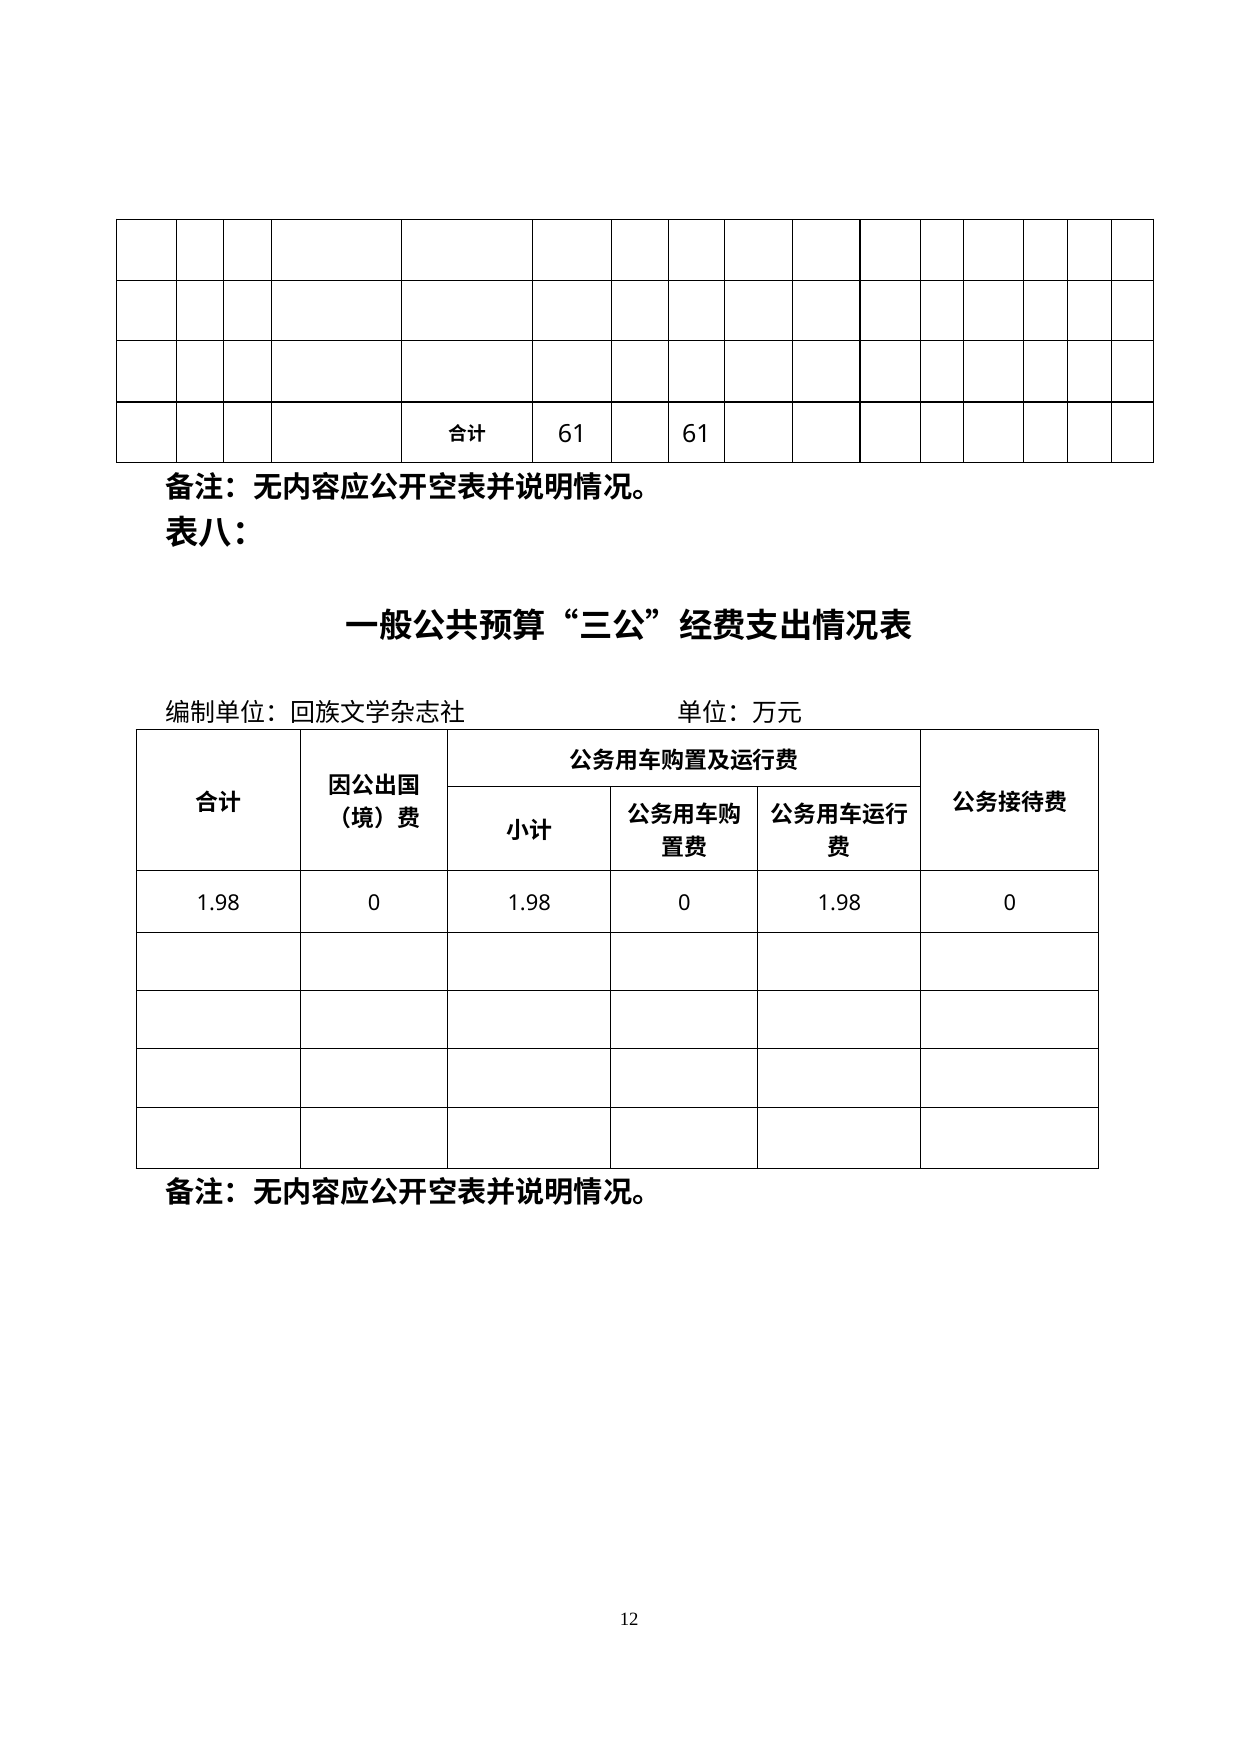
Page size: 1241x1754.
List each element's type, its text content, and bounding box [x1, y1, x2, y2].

table_cell [272, 220, 401, 279]
table_cell [448, 933, 610, 990]
table_cell [1024, 403, 1067, 462]
table_cell [272, 281, 401, 340]
table_cell [921, 933, 1098, 990]
table_cell [117, 341, 176, 401]
table_cell [921, 281, 963, 340]
table_cell [758, 933, 920, 990]
table_cell [1112, 341, 1153, 401]
table_cell 0 [301, 871, 447, 932]
table_cell [861, 403, 920, 462]
table_cell [1068, 281, 1111, 340]
table_cell [177, 403, 223, 462]
table_cell [1068, 220, 1111, 279]
table_cell [117, 281, 176, 340]
table_cell [921, 1108, 1098, 1167]
table_cell [793, 281, 859, 340]
table_cell [1024, 281, 1067, 340]
table_cell [612, 341, 668, 401]
table_cell [448, 1108, 610, 1167]
table_cell 61 [533, 403, 611, 462]
text 备注：无内容应公开空表并说明情况。 [165, 463, 1092, 506]
table_cell [725, 281, 792, 340]
table_cell [117, 220, 176, 279]
table_cell [301, 933, 447, 990]
table_cell [177, 281, 223, 340]
table_cell [224, 220, 271, 279]
text 一般公共预算“三公”经费支出情况表 [165, 599, 1092, 647]
table_cell [964, 220, 1023, 279]
table_cell [611, 1108, 757, 1167]
table_header 因公出国（境）费 [301, 730, 447, 870]
table_cell 0 [611, 871, 757, 932]
table_cell [224, 341, 271, 401]
table_cell [402, 220, 532, 279]
table_cell [1112, 403, 1153, 462]
table_cell [402, 281, 532, 340]
table_cell [301, 1108, 447, 1167]
table_cell [921, 403, 963, 462]
table_cell [793, 220, 859, 279]
table_cell [612, 220, 668, 279]
table_cell [1112, 220, 1153, 279]
text 表八： [165, 506, 1092, 554]
table_cell [861, 220, 920, 279]
table_cell [861, 341, 920, 401]
table_header 合计 [137, 730, 300, 870]
table_cell [921, 1049, 1098, 1107]
table_cell 1.98 [137, 871, 300, 932]
table_cell [1068, 341, 1111, 401]
table_cell [964, 341, 1023, 401]
table_cell [921, 220, 963, 279]
table_cell [964, 403, 1023, 462]
table_cell [137, 1108, 300, 1167]
table_cell [137, 933, 300, 990]
table_cell [793, 403, 859, 462]
table_cell [669, 281, 724, 340]
table_cell [402, 341, 532, 401]
table_cell [1112, 281, 1153, 340]
table_cell [1024, 341, 1067, 401]
table_cell [612, 403, 668, 462]
table_header 公务接待费 [921, 730, 1098, 870]
table_cell [533, 220, 611, 279]
table_cell [669, 220, 724, 279]
table_cell [224, 281, 271, 340]
table_cell [448, 991, 610, 1048]
table_cell [611, 991, 757, 1048]
table_cell 公务用车运行费 [758, 787, 920, 870]
table_cell [921, 341, 963, 401]
table_cell [758, 991, 920, 1048]
table_cell [272, 403, 401, 462]
table_cell [611, 933, 757, 990]
table_cell 合计 [402, 403, 532, 462]
table_cell [725, 220, 792, 279]
table_cell [301, 1049, 447, 1107]
table_cell [725, 341, 792, 401]
table_header 公务用车购置及运行费 [448, 730, 920, 786]
table_cell 61 [669, 403, 724, 462]
table_cell [533, 281, 611, 340]
table_cell [137, 1049, 300, 1107]
table_cell 公务用车购置费 [611, 787, 757, 870]
table_cell 小计 [448, 787, 610, 870]
table_cell [1024, 220, 1067, 279]
table_cell [448, 1049, 610, 1107]
table_cell 0 [921, 871, 1098, 932]
table_cell [301, 991, 447, 1048]
table_cell [117, 403, 176, 462]
table_cell [612, 281, 668, 340]
table_cell [224, 403, 271, 462]
table_cell [758, 1108, 920, 1167]
table_cell [611, 1049, 757, 1107]
table_cell [1068, 403, 1111, 462]
table_cell 1.98 [448, 871, 610, 932]
table_cell [725, 403, 792, 462]
table_cell [177, 220, 223, 279]
table_cell [793, 341, 859, 401]
text 编制单位：回族文学杂志社 单位：万元 [165, 693, 1092, 729]
text 备注：无内容应公开空表并说明情况。 [165, 1169, 1092, 1211]
table_cell [921, 991, 1098, 1048]
table_cell [177, 341, 223, 401]
table_cell [533, 341, 611, 401]
table_cell [272, 341, 401, 401]
table_cell [137, 991, 300, 1048]
table_cell 1.98 [758, 871, 920, 932]
table_cell [669, 341, 724, 401]
table_cell [964, 281, 1023, 340]
table_cell [861, 281, 920, 340]
table_cell [758, 1049, 920, 1107]
